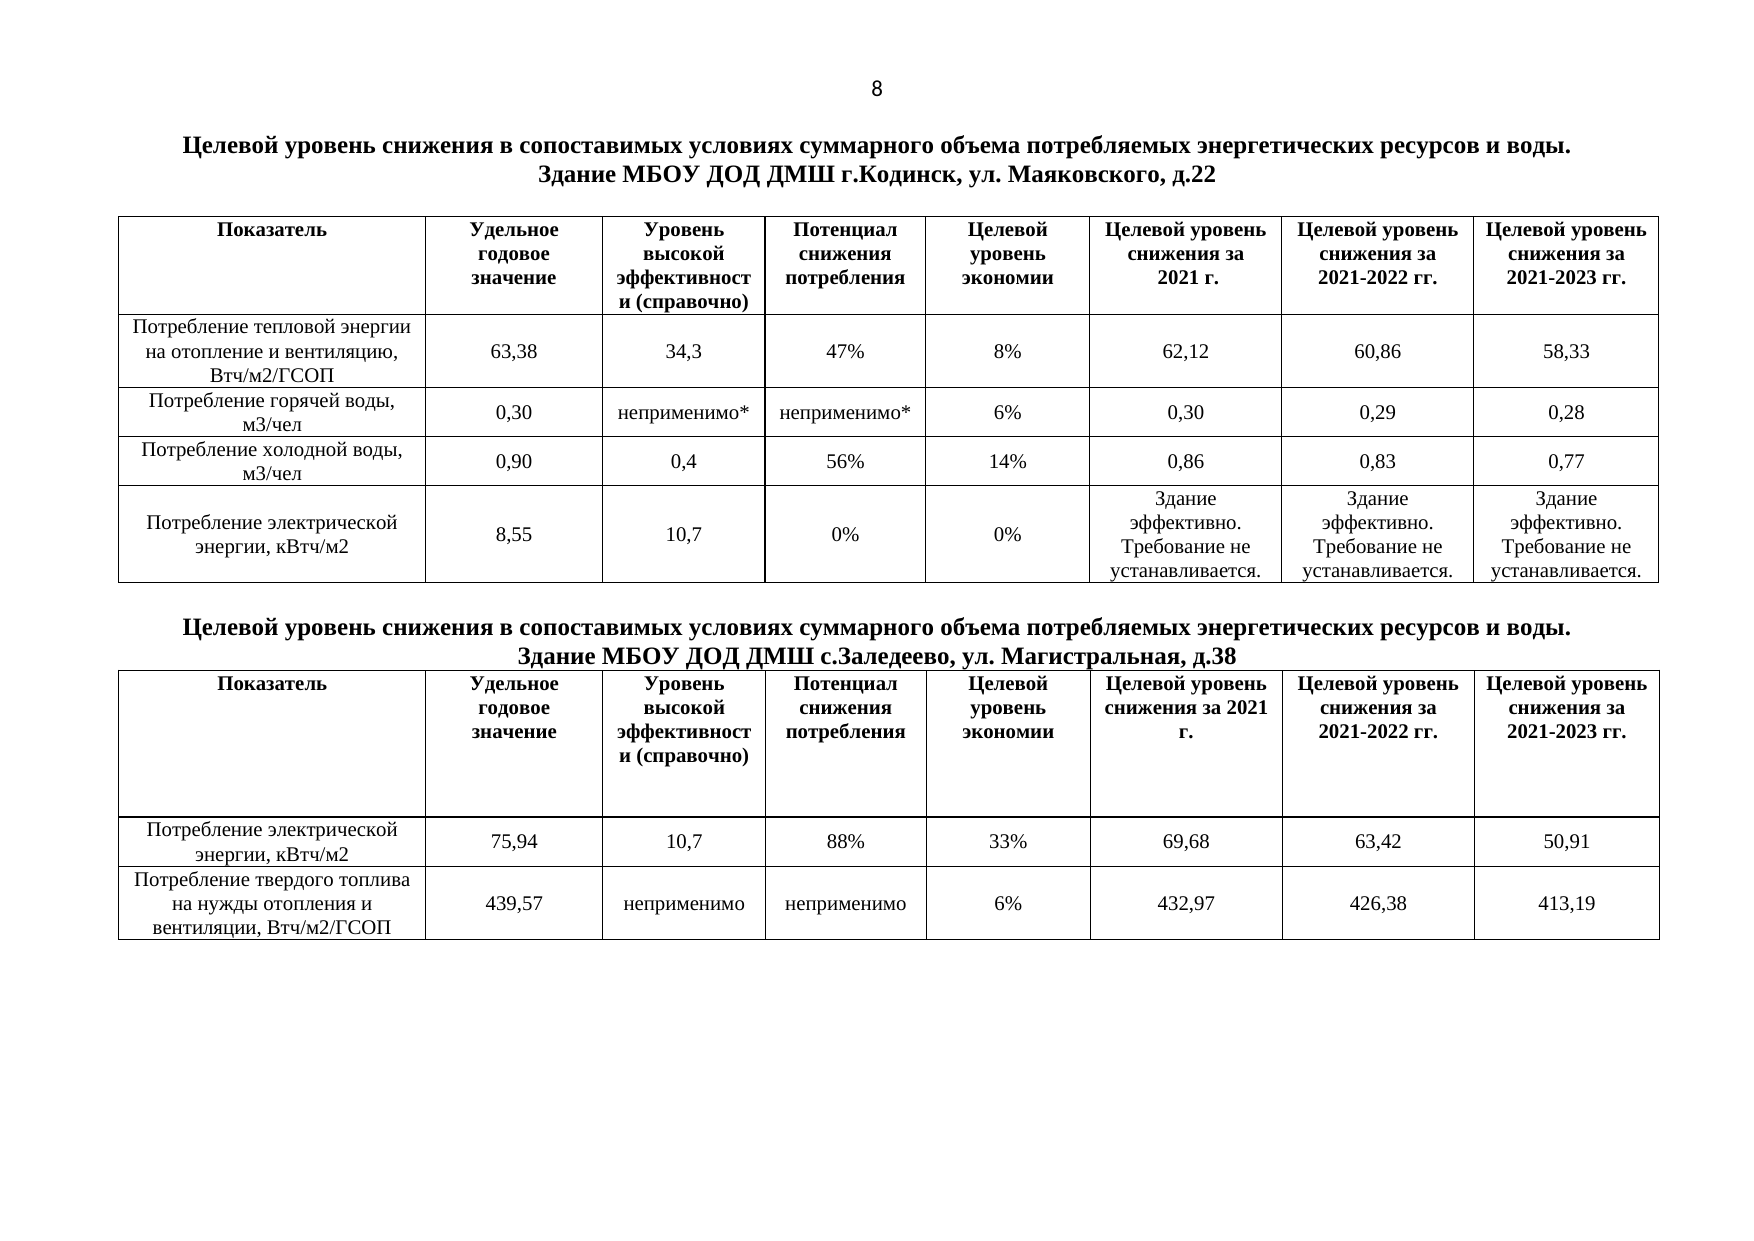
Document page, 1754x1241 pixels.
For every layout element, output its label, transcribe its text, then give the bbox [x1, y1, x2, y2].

table_cell 0,86 [1090, 437, 1281, 485]
text Целевой уровень снижения в сопоставимых условиях суммарного объема потребляемых энергетических ресурсов и воды. [118, 612, 1636, 641]
table_cell 10,7 [603, 818, 765, 866]
table_cell 34,3 [603, 315, 764, 387]
table_cell Здание эффективно. Требование не устанавливается. [1474, 486, 1658, 582]
table_cell 0,90 [426, 437, 602, 485]
table_cell 432,97 [1091, 867, 1282, 939]
table_cell 6% [927, 867, 1090, 939]
table_cell 0,28 [1474, 388, 1658, 436]
table_header Целевой уровень экономии [926, 217, 1089, 313]
table_cell неприменимо [603, 867, 765, 939]
table_cell Потребление холодной воды, м3/чел [119, 437, 425, 485]
table_cell 0% [926, 486, 1089, 582]
table_cell 75,94 [426, 818, 602, 866]
table_cell неприменимо* [603, 388, 764, 436]
text Целевой уровень снижения в сопоставимых условиях суммарного объема потребляемых энергетических ресурсов и воды. [118, 130, 1636, 159]
table_header Уровень высокой эффективности (справочно) [603, 671, 765, 816]
table_cell 56% [766, 437, 925, 485]
table_cell 33% [927, 818, 1090, 866]
text Здание МБОУ ДОД ДМШ г.Кодинск, ул. Маяковского, д.22 [118, 159, 1636, 187]
table_cell 63,42 [1283, 818, 1474, 866]
table_cell 8,55 [426, 486, 602, 582]
table_header Целевой уровень снижения за 2021-2023 гг. [1474, 217, 1658, 313]
table_cell 8% [926, 315, 1089, 387]
table_cell 10,7 [603, 486, 764, 582]
table_header Потенциал снижения потребления [766, 671, 926, 816]
table_cell 0,77 [1474, 437, 1658, 485]
table_cell Потребление тепловой энергии на отопление и вентиляцию, Втч/м2/ГСОП [119, 315, 425, 387]
table_cell неприменимо [766, 867, 926, 939]
table_cell Потребление горячей воды, м3/чел [119, 388, 425, 436]
table_header Целевой уровень снижения за 2021 г. [1091, 671, 1282, 816]
table_header Уровень высокой эффективности (справочно) [603, 217, 764, 313]
table_cell 0,29 [1282, 388, 1473, 436]
table_cell 0,83 [1282, 437, 1473, 485]
table_cell 47% [766, 315, 925, 387]
table_cell 0,30 [1090, 388, 1281, 436]
table_cell 426,38 [1283, 867, 1474, 939]
table_header Целевой уровень снижения за 2021-2023 гг. [1475, 671, 1659, 816]
table_cell 62,12 [1090, 315, 1281, 387]
table_cell Здание эффективно. Требование не устанавливается. [1282, 486, 1473, 582]
table_cell 88% [766, 818, 926, 866]
table_cell Потребление твердого топлива на нужды отопления и вентиляции, Втч/м2/ГСОП [119, 867, 425, 939]
table_cell неприменимо* [766, 388, 925, 436]
table_cell 14% [926, 437, 1089, 485]
table_header Показатель [119, 217, 425, 313]
table_header Целевой уровень снижения за 2021 г. [1090, 217, 1281, 313]
table_cell 439,57 [426, 867, 602, 939]
table_cell Потребление электрической энергии, кВтч/м2 [119, 486, 425, 582]
table_cell 6% [926, 388, 1089, 436]
table_cell 69,68 [1091, 818, 1282, 866]
table_cell 58,33 [1474, 315, 1658, 387]
table_cell 63,38 [426, 315, 602, 387]
table_cell 0,30 [426, 388, 602, 436]
table_header Показатель [119, 671, 425, 816]
table_header Целевой уровень снижения за 2021-2022 гг. [1282, 217, 1473, 313]
table_header Потенциал снижения потребления [766, 217, 925, 313]
table_header Удельное годовое значение [426, 217, 602, 313]
table_header Целевой уровень экономии [927, 671, 1090, 816]
text Здание МБОУ ДОД ДМШ с.Заледеево, ул. Магистральная, д.38 [118, 641, 1636, 669]
table_header Удельное годовое значение [426, 671, 602, 816]
table_cell 0% [766, 486, 925, 582]
table_cell 50,91 [1475, 818, 1659, 866]
table_cell 60,86 [1282, 315, 1473, 387]
table_cell 0,4 [603, 437, 764, 485]
table_cell Потребление электрической энергии, кВтч/м2 [119, 818, 425, 866]
table_cell 413,19 [1475, 867, 1659, 939]
table_cell Здание эффективно. Требование не устанавливается. [1090, 486, 1281, 582]
table_header Целевой уровень снижения за 2021-2022 гг. [1283, 671, 1474, 816]
